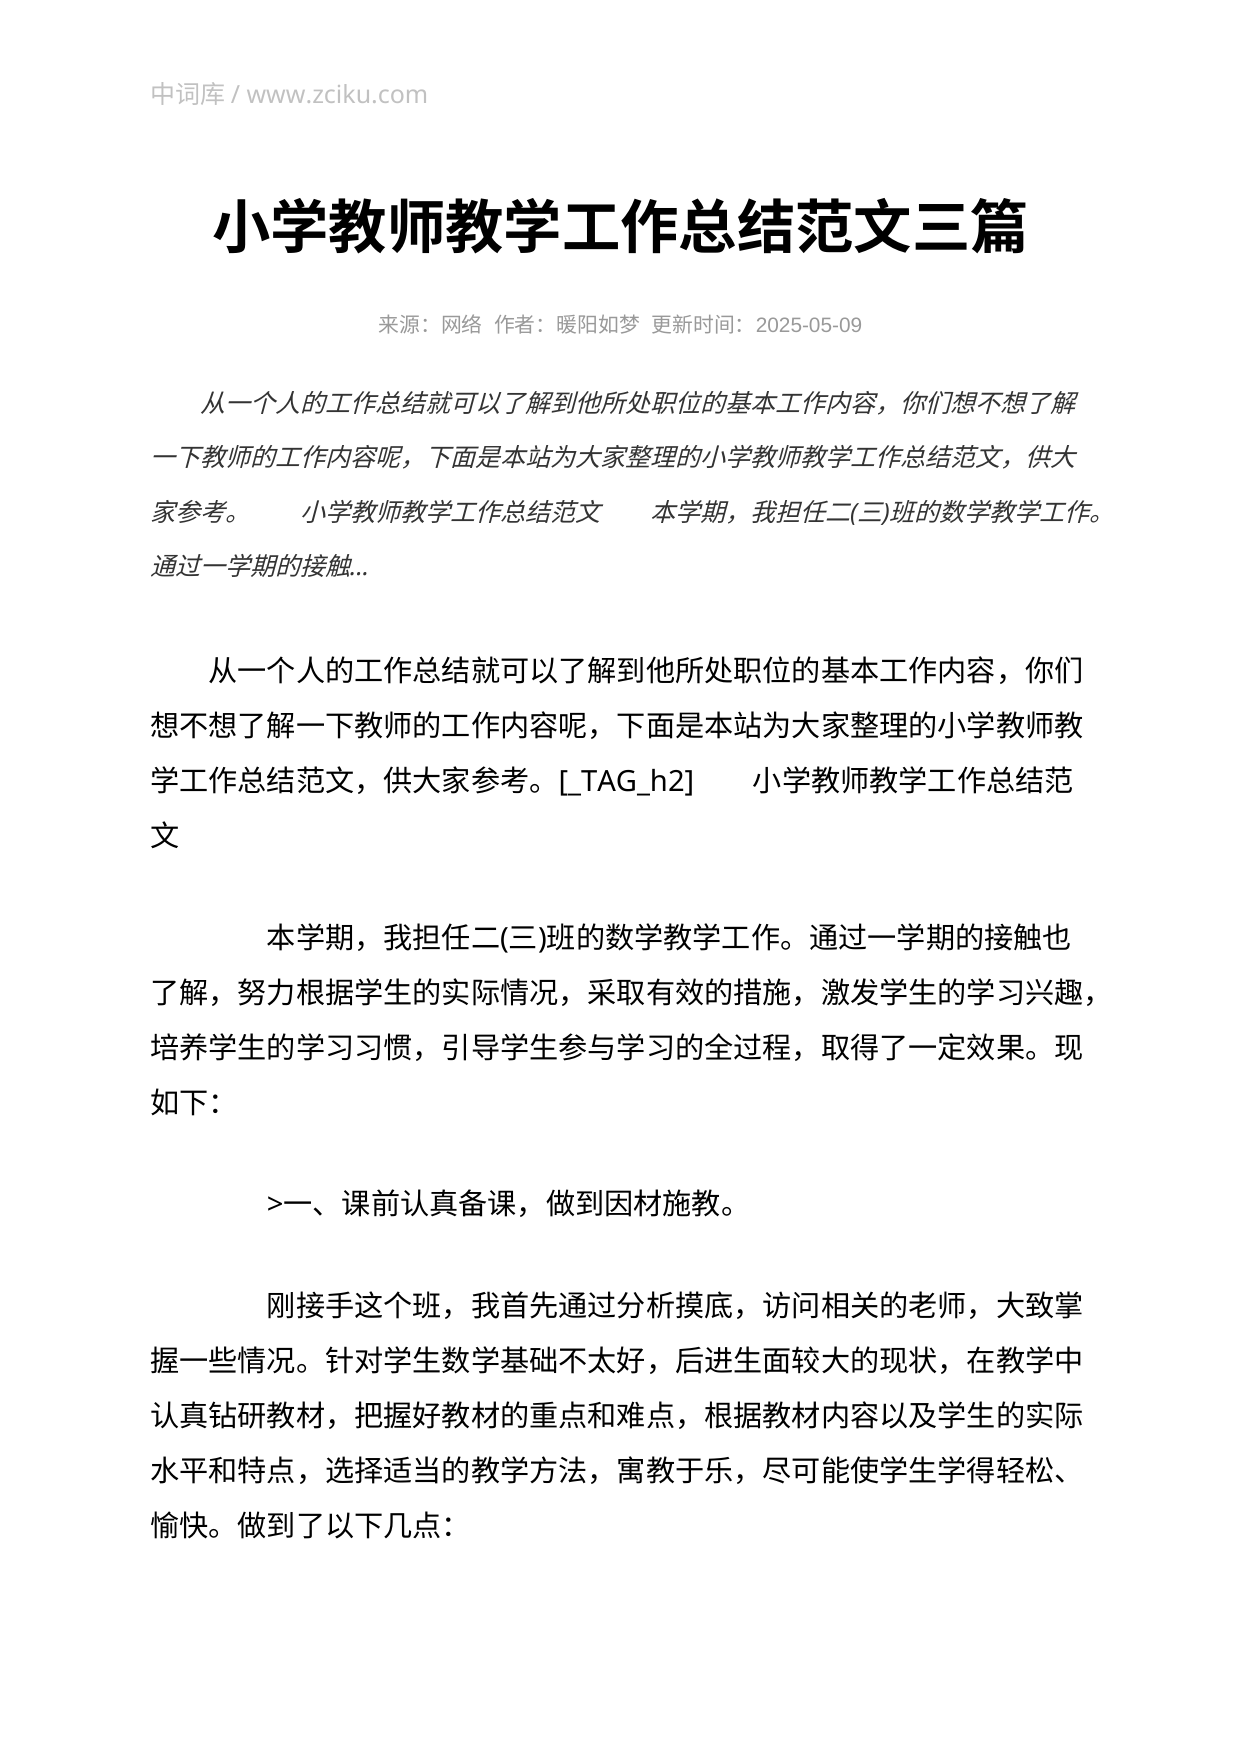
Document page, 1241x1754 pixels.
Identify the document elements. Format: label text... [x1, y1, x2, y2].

text 从一个人的工作总结就可以了解到他所处职位的基本工作内容，你们想不想了解一下教师的工作内容呢，下面是本站为大家整理的小学教师教学工作总结范文，供大家参考。[_TAG_h2] 小学教师教学工作总结范文 [150, 648, 1090, 855]
text 从一个人的工作总结就可以了解到他所处职位的基本工作内容，你们想不想了解一下教师的工作内容呢，下面是本站为大家整理的小学教师教学工作总结范文，供大家参考。 小学教师教学工作总结范文 本学期，我担任二(三)班的数学教学工作。通过一学期的接触... [150, 383, 1090, 583]
text 来源：网络 作者：暖阳如梦 更新时间：2025-05-09 [150, 313, 1090, 337]
text >一、课前认真备课，做到因材施教。 [150, 1181, 1090, 1223]
subtitle 小学教师教学工作总结范文三篇 [150, 181, 1090, 266]
text 本学期，我担任二(三)班的数学教学工作。通过一学期的接触也了解，努力根据学生的实际情况，采取有效的措施，激发学生的学习兴趣，培养学生的学习习惯，引导学生参与学习的全过程，取得了一定效果。现如下： [150, 914, 1090, 1121]
text 刚接手这个班，我首先通过分析摸底，访问相关的老师，大致掌握一些情况。针对学生数学基础不太好，后进生面较大的现状，在教学中认真钻研教材，把握好教材的重点和难点，根据教材内容以及学生的实际水平和特点，选择适当的教学方法，寓教于乐，尽可能使学生学得轻松、愉快。做到了以下几点： [150, 1283, 1090, 1545]
